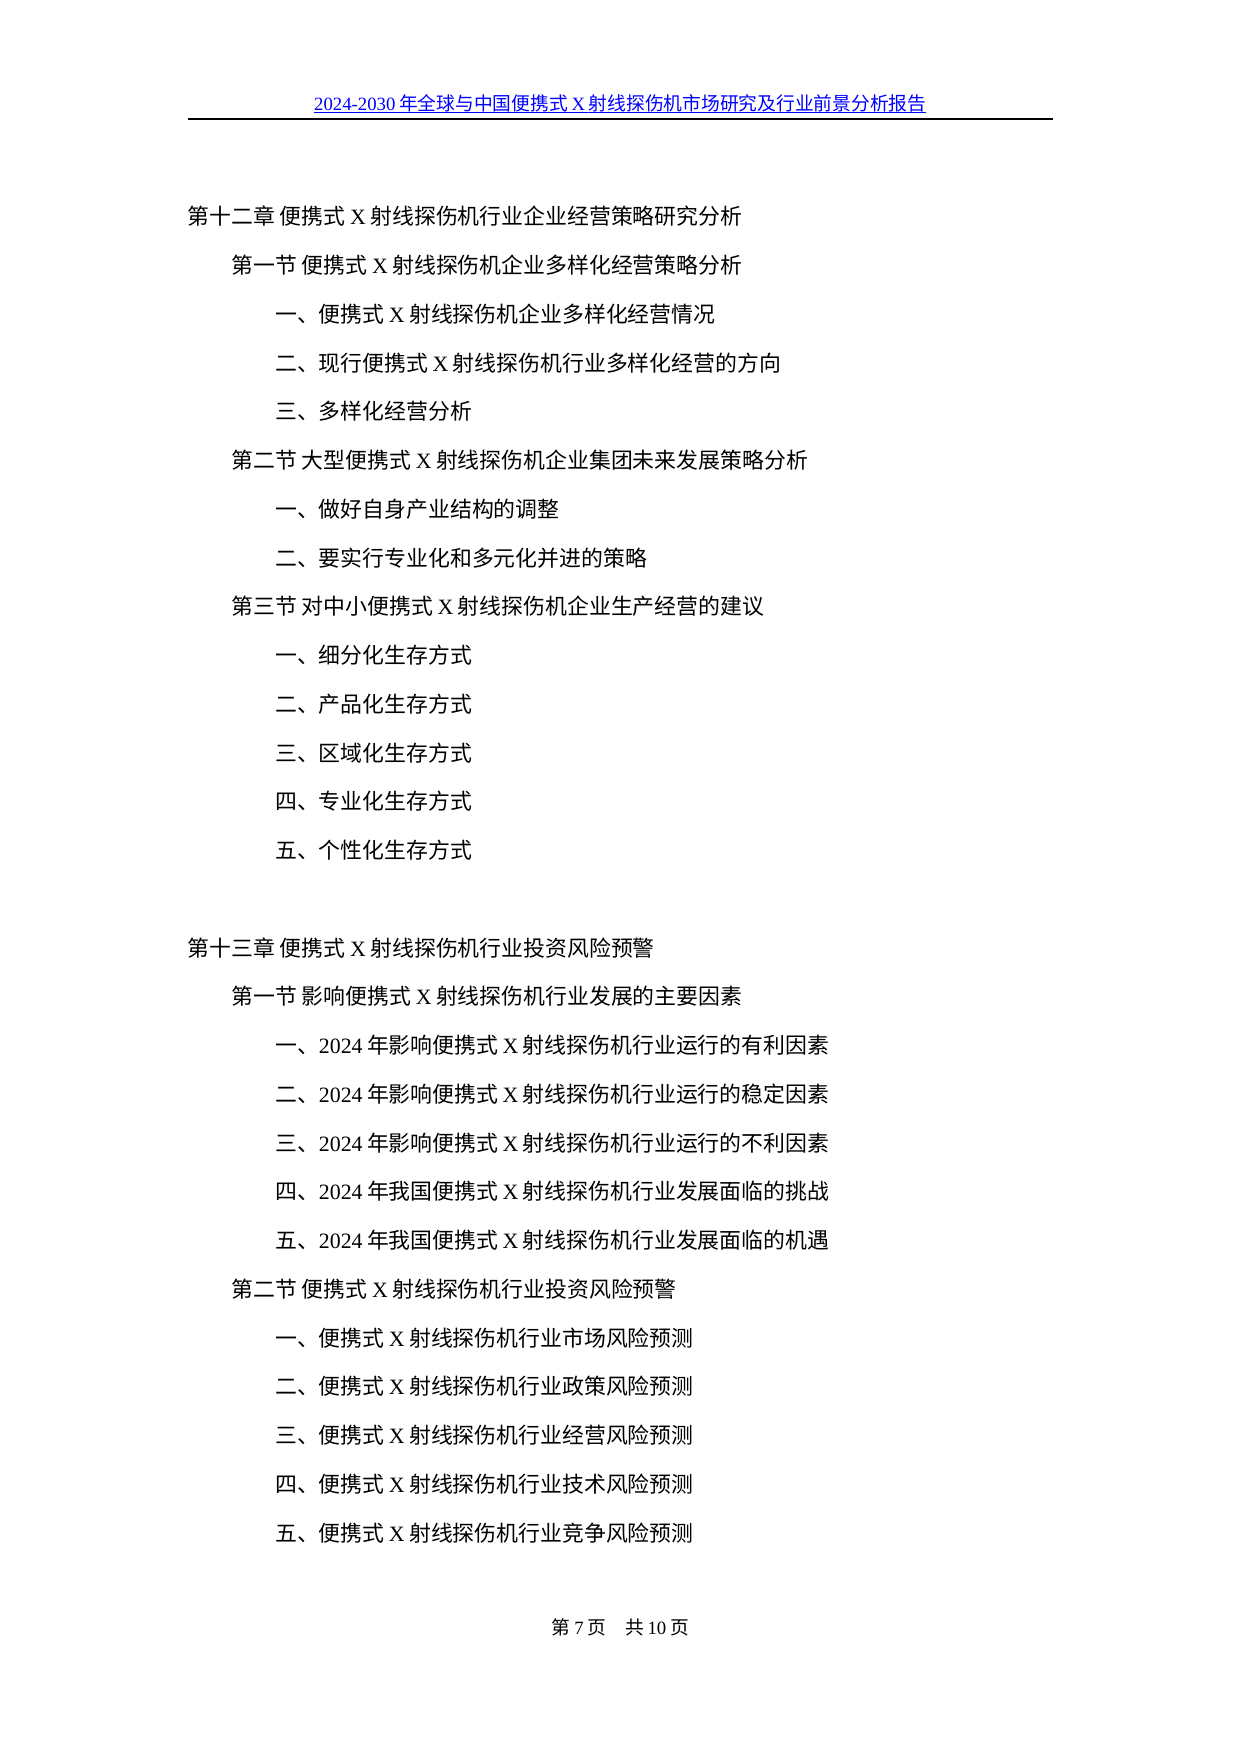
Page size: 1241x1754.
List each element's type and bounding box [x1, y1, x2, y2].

text [187, 150, 1053, 1548]
